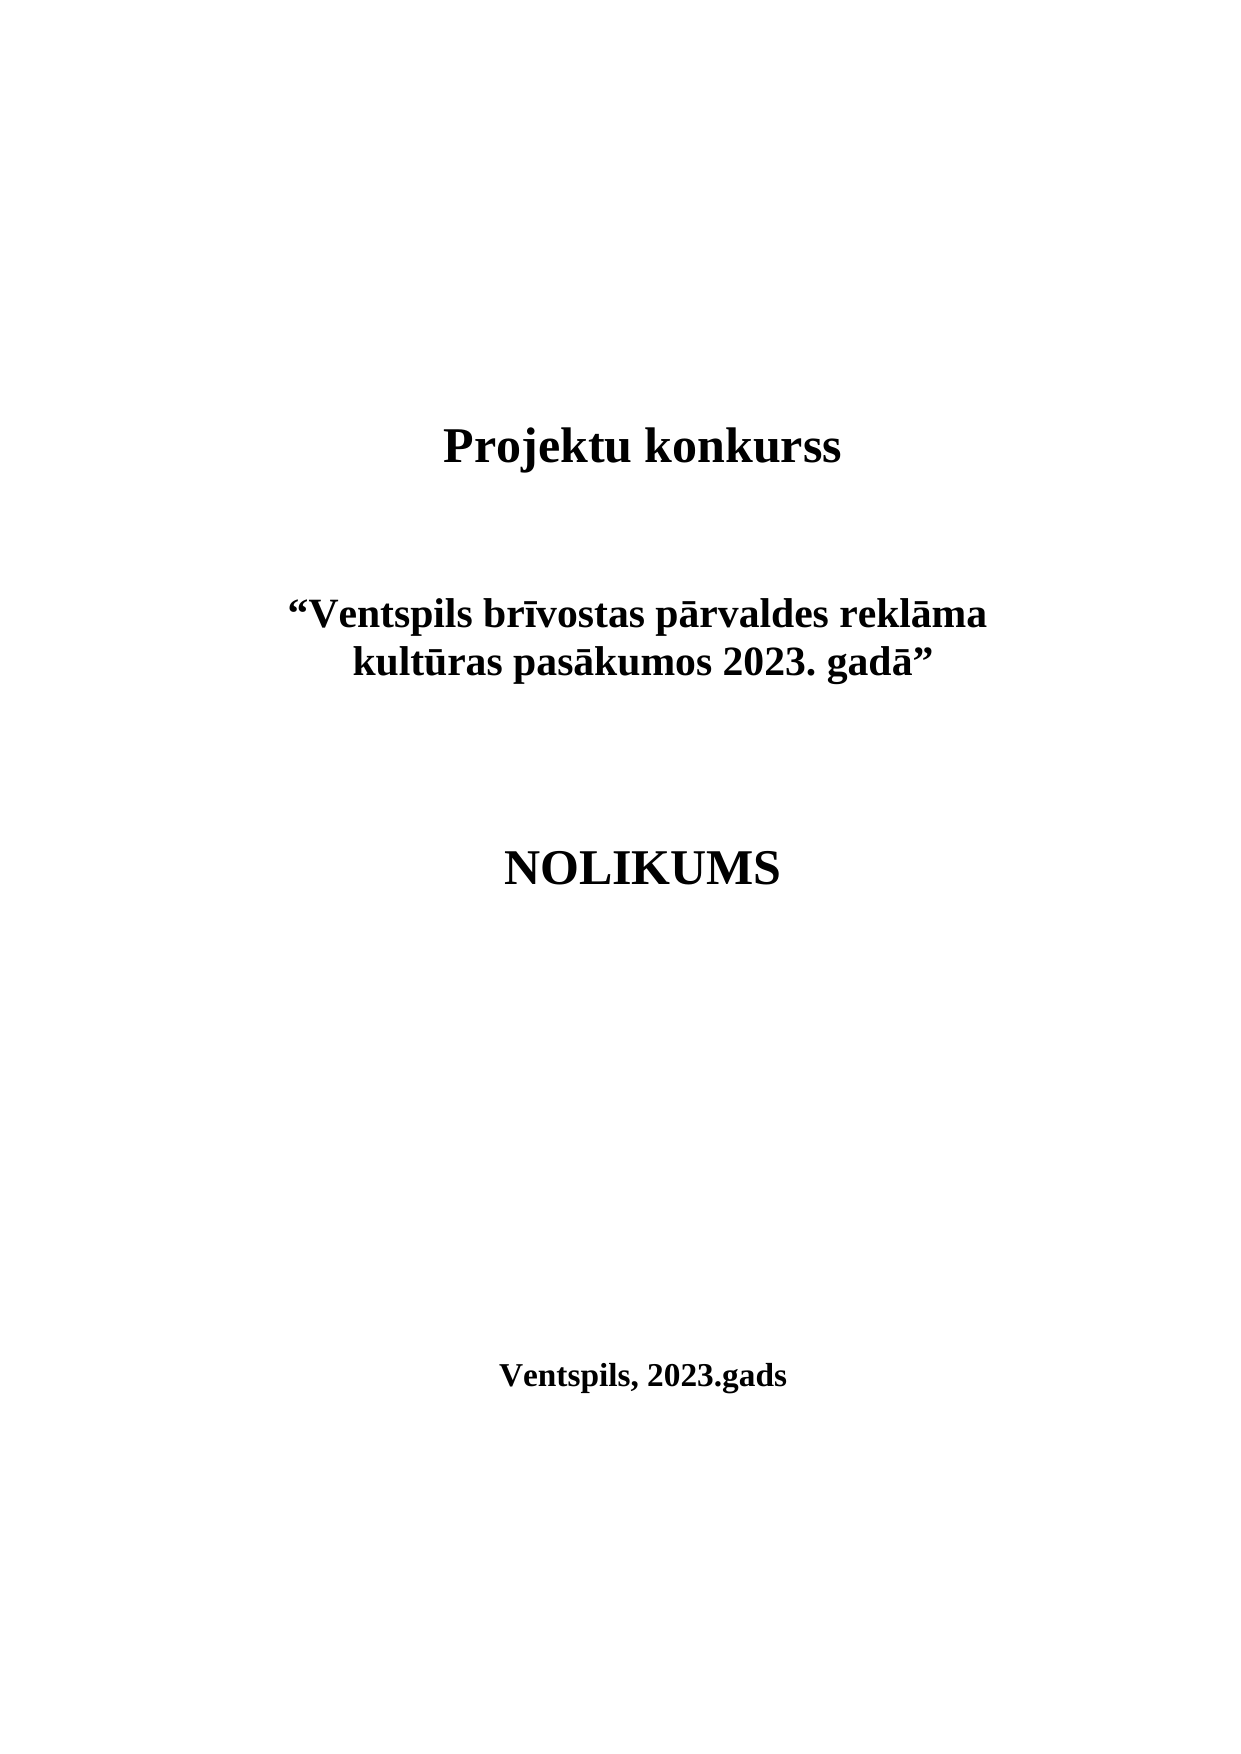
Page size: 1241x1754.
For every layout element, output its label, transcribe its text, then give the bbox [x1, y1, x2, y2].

text Ventspils, 2023.gads [187, 1355, 1098, 1394]
text “Ventspils brīvostas pārvaldes reklāma kultūras pasākumos 2023. gadā” [187, 589, 1098, 684]
text NOLIKUMS [187, 838, 1098, 895]
text Projektu konkurss [187, 416, 1098, 474]
